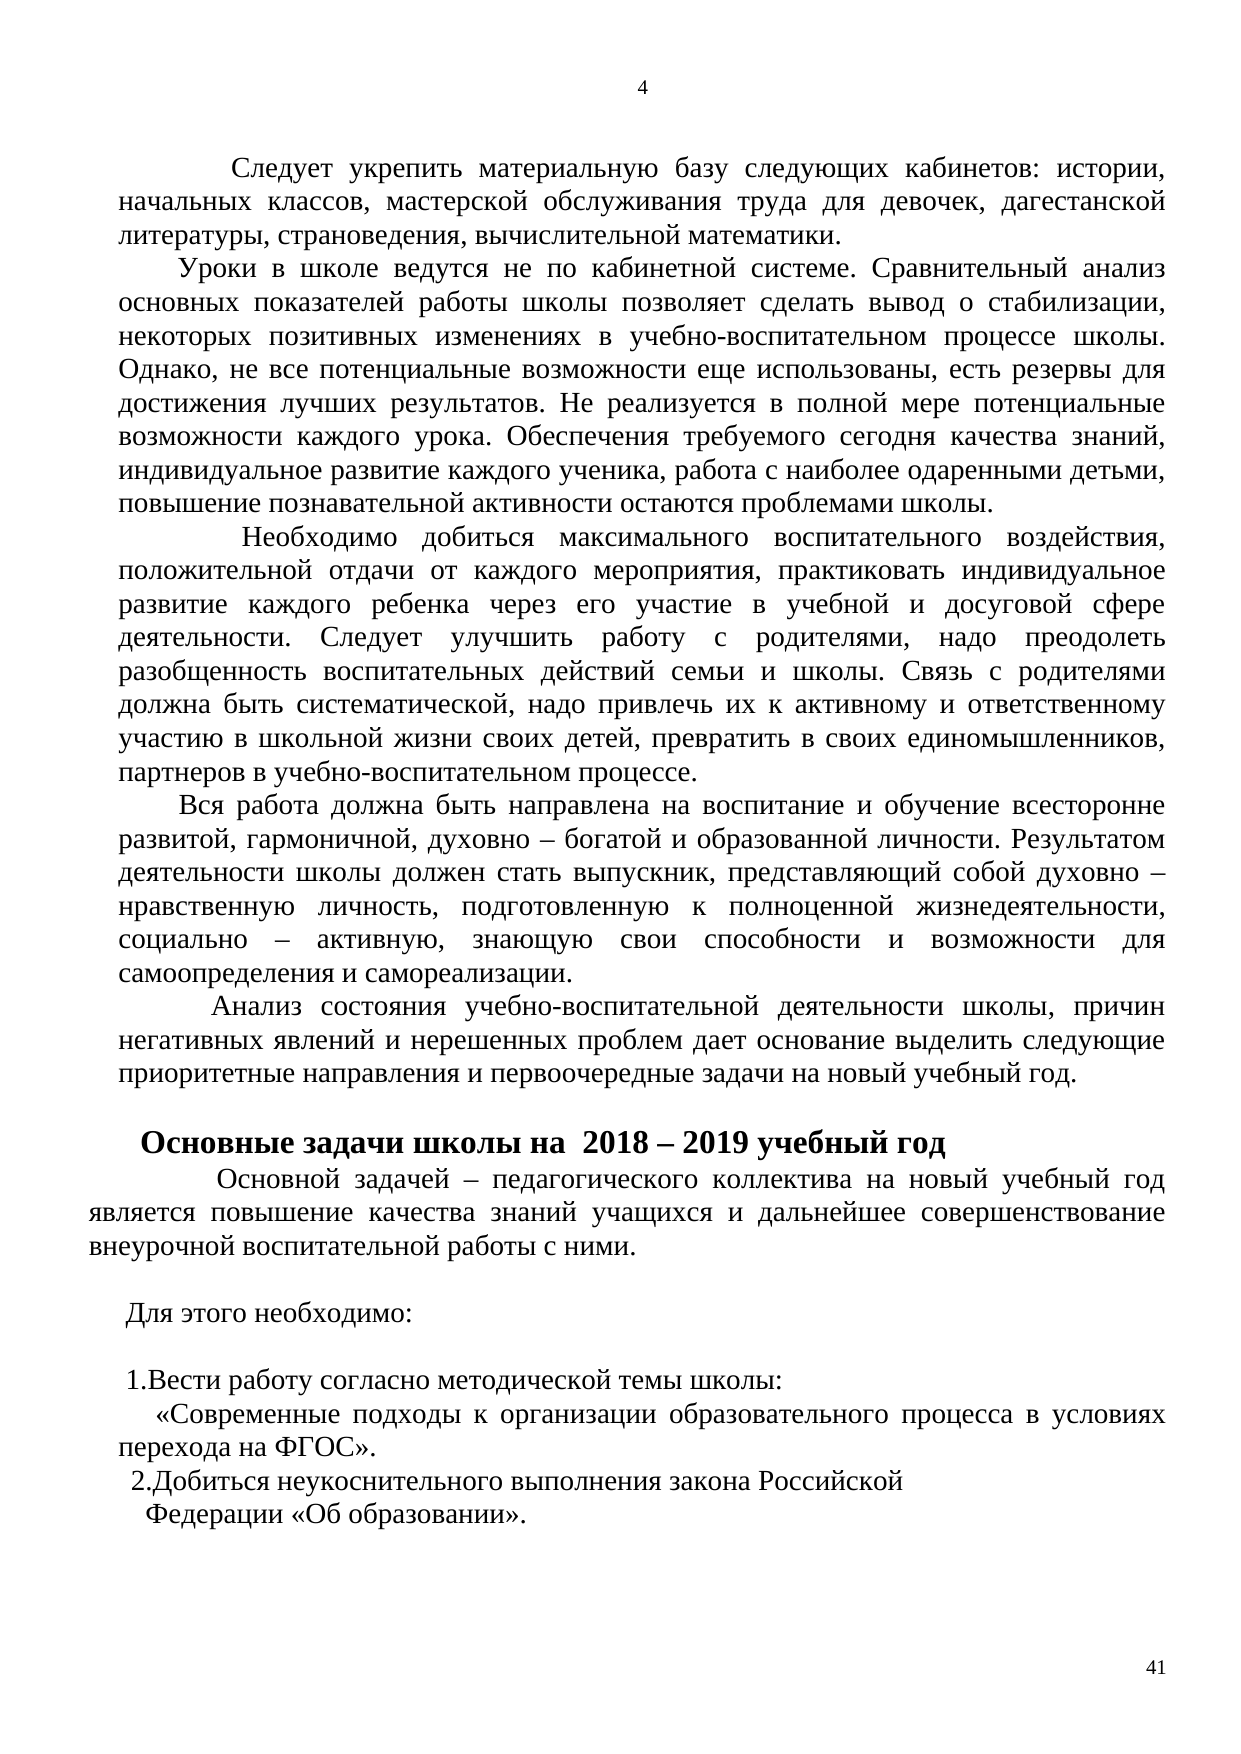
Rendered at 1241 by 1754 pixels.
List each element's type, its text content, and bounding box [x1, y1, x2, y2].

text «Современные подходы к организации образовательного процесса в условиях перехода на ФГОС». [118, 1396, 1167, 1463]
text Основные задачи школы на 2018 – 2019 учебный год [118, 1123, 1167, 1161]
text Федерации «Об образовании». [131, 1496, 1167, 1530]
text Основной задачей – педагогического коллектива на новый учебный год является повышение качества знаний учащихся и дальнейшее совершенствование внеурочной воспитательной работы с ними. [88, 1161, 1167, 1262]
text Анализ состояния учебно-воспитательной деятельности школы, причин негативных явлений и нерешенных проблем дает основание выделить следующие приоритетные направления и первоочередные задачи на новый учебный год. [118, 988, 1167, 1089]
text 2.Добиться неукоснительного выполнения закона Российской [131, 1463, 1167, 1496]
text Вся работа должна быть направлена на воспитание и обучение всесторонне развитой, гармоничной, духовно – богатой и образованной личности. Результатом деятельности школы должен стать выпускник, представляющий собой духовно – нравственную личность, подготовленную к полноценной жизнедеятельности, социально – активную, знающую свои способности и возможности для самоопределения и самореализации. [118, 787, 1167, 988]
text Следует укрепить материальную базу следующих кабинетов: истории, начальных классов, мастерской обслуживания труда для девочек, дагестанской литературы, страноведения, вычислительной математики. [118, 150, 1167, 251]
text Для этого необходимо: [118, 1295, 1167, 1329]
text Уроки в школе ведутся не по кабинетной системе. Сравнительный анализ основных показателей работы школы позволяет сделать вывод о стабилизации, некоторых позитивных изменениях в учебно-воспитательном процессе школы. Однако, не все потенциальные возможности еще использованы, есть резервы для достижения лучших результатов. Не реализуется в полной мере потенциальные возможности каждого урока. Обеспечения требуемого сегодня качества знаний, индивидуальное развитие каждого ученика, работа с наиболее одаренными детьми, повышение познавательной активности остаются проблемами школы. [118, 251, 1167, 519]
text Необходимо добиться максимального воспитательного воздействия, положительной отдачи от каждого мероприятия, практиковать индивидуальное развитие каждого ребенка через его участие в учебной и досуговой сфере деятельности. Следует улучшить работу с родителями, надо преодолеть разобщенность воспитательных действий семьи и школы. Связь с родителями должна быть систематической, надо привлечь их к активному и ответственному участию в школьной жизни своих детей, превратить в своих единомышленников, партнеров в учебно-воспитательном процессе. [118, 519, 1167, 787]
text 1.Вести работу согласно методической темы школы: [118, 1362, 1167, 1396]
